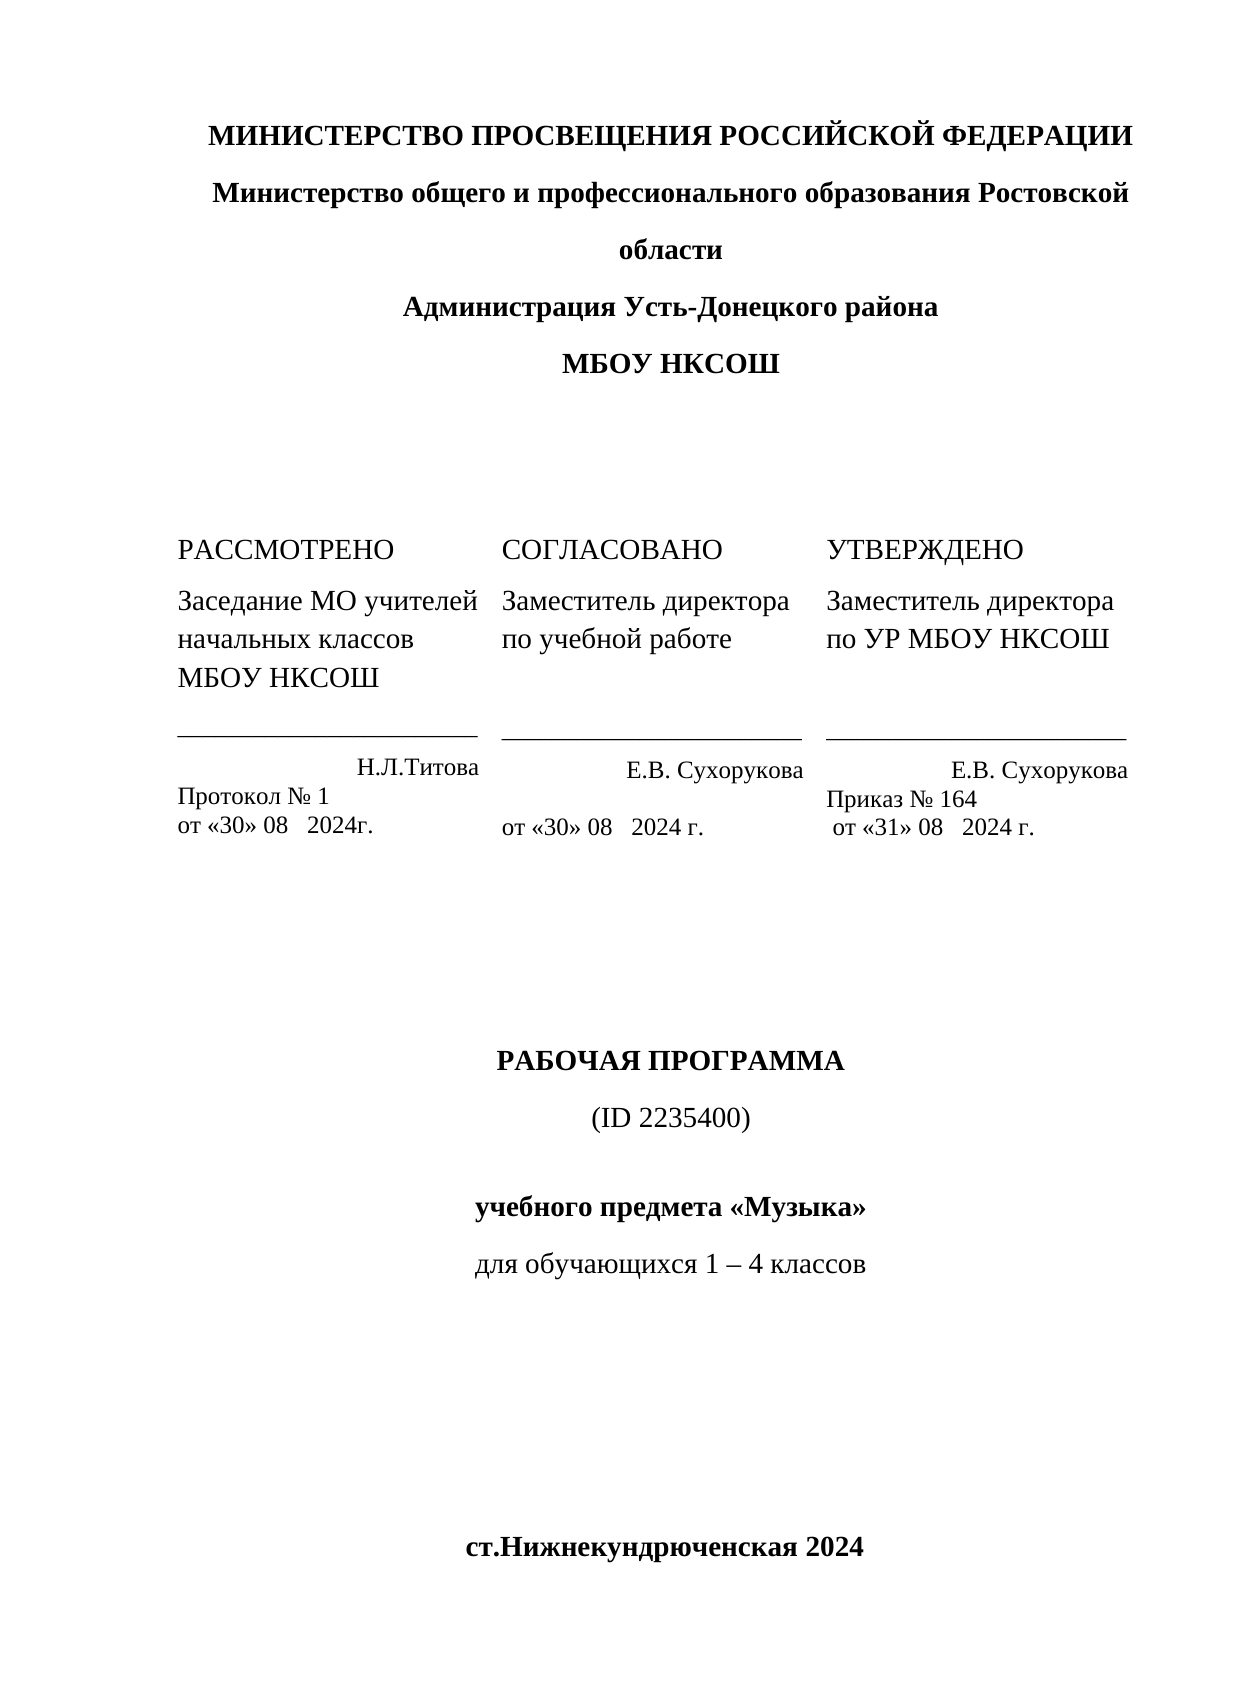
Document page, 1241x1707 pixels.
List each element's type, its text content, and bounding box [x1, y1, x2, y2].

text Администрация Усть-Донецкого района [190, 289, 1152, 323]
text РАБОЧАЯ ПРОГРАММА [190, 1043, 1152, 1077]
text учебного предмета «Музыка» [190, 1189, 1152, 1223]
text Министерство общего и профессионального образования Ростовской области [190, 175, 1152, 266]
text (ID 2235400) [190, 1100, 1152, 1134]
table_header СОГЛАСОВАНО Заместитель директора по учебной работе ________________________ Е.В. Сухорукова от «30» 08 2024 г. [490, 532, 815, 882]
text для обучающихся 1 – 4 классов [190, 1246, 1152, 1280]
table_header УТВЕРЖДЕНО Заместитель директора по УР МБОУ НКСОШ ________________________ Е.В. Сухорукова Приказ № 164 от «31» 08 2024 г. [815, 532, 1139, 882]
text ст.Нижнекундрюченская 2024 [177, 1529, 1152, 1562]
text МИНИСТЕРСТВО ПРОСВЕЩЕНИЯ РОССИЙСКОЙ ФЕДЕРАЦИИ [190, 118, 1152, 152]
table_header РАССМОТРЕНО Заседание МО учителей начальных классов МБОУ НКСОШ ________________________ Н.Л.Титова Протокол № 1 от «30» 08 2024г. [166, 532, 490, 882]
text МБОУ НКСОШ [190, 346, 1152, 379]
